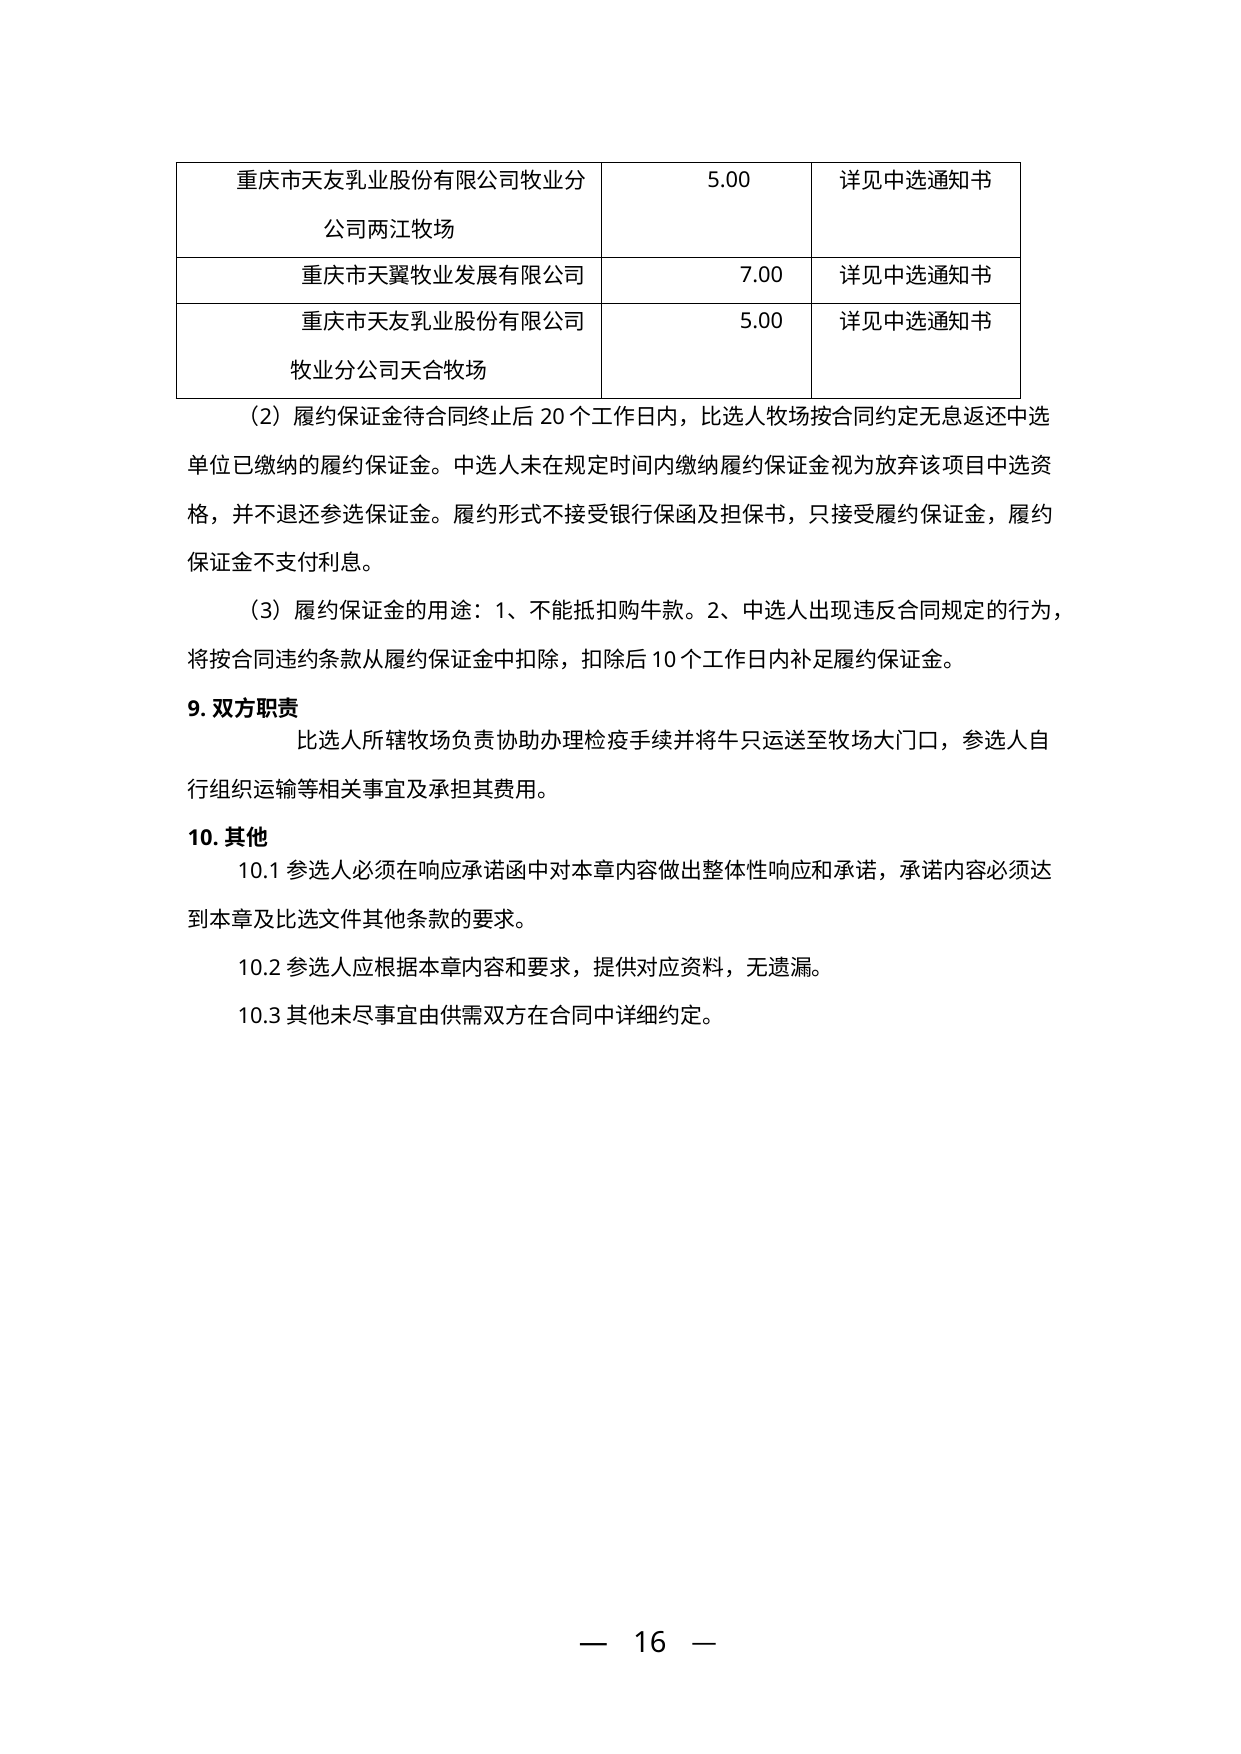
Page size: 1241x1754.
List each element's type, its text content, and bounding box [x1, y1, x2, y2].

table_cell 详见中选通知书 [812, 258, 1020, 303]
table_cell 重庆市天友乳业股份有限公司牧业分公司两江牧场 [177, 163, 601, 257]
table_cell 重庆市天友乳业股份有限公司牧业分公司天合牧场 [177, 304, 601, 398]
table_cell 5.00 [602, 163, 811, 257]
subtitle 10. 其他 [187, 820, 1053, 852]
table_cell 详见中选通知书 [812, 163, 1020, 257]
text 比选人所辖牧场负责协助办理检疫手续并将牛只运送至牧场大门口，参选人自行组织运输等相关事宜及承担其费用。 [187, 723, 1053, 804]
table_cell 5.00 [602, 304, 811, 398]
text （2）履约保证金待合同终止后20个工作日内，比选人牧场按合同约定无息返还中选单位已缴纳的履约保证金。中选人未在规定时间内缴纳履约保证金视为放弃该项目中选资格，并不退还参选保证金。履约形式不接受银行保函及担保书，只接受履约保证金，履约保证金不支付利息。 [187, 399, 1053, 577]
subtitle 9. 双方职责 [187, 690, 1053, 723]
text （3）履约保证金的用途：1、不能抵扣购牛款。2、中选人出现违反合同规定的行为，将按合同违约条款从履约保证金中扣除，扣除后10个工作日内补足履约保证金。 [187, 593, 1053, 674]
table_cell 重庆市天翼牧业发展有限公司 [177, 258, 601, 303]
text 10.1 参选人必须在响应承诺函中对本章内容做出整体性响应和承诺，承诺内容必须达到本章及比选文件其他条款的要求。 [187, 852, 1053, 934]
text 10.3 其他未尽事宜由供需双方在合同中详细约定。 [187, 998, 1053, 1030]
table_cell 详见中选通知书 [812, 304, 1020, 398]
table_cell 7.00 [602, 258, 811, 303]
text 10.2 参选人应根据本章内容和要求，提供对应资料，无遗漏。 [187, 949, 1053, 982]
